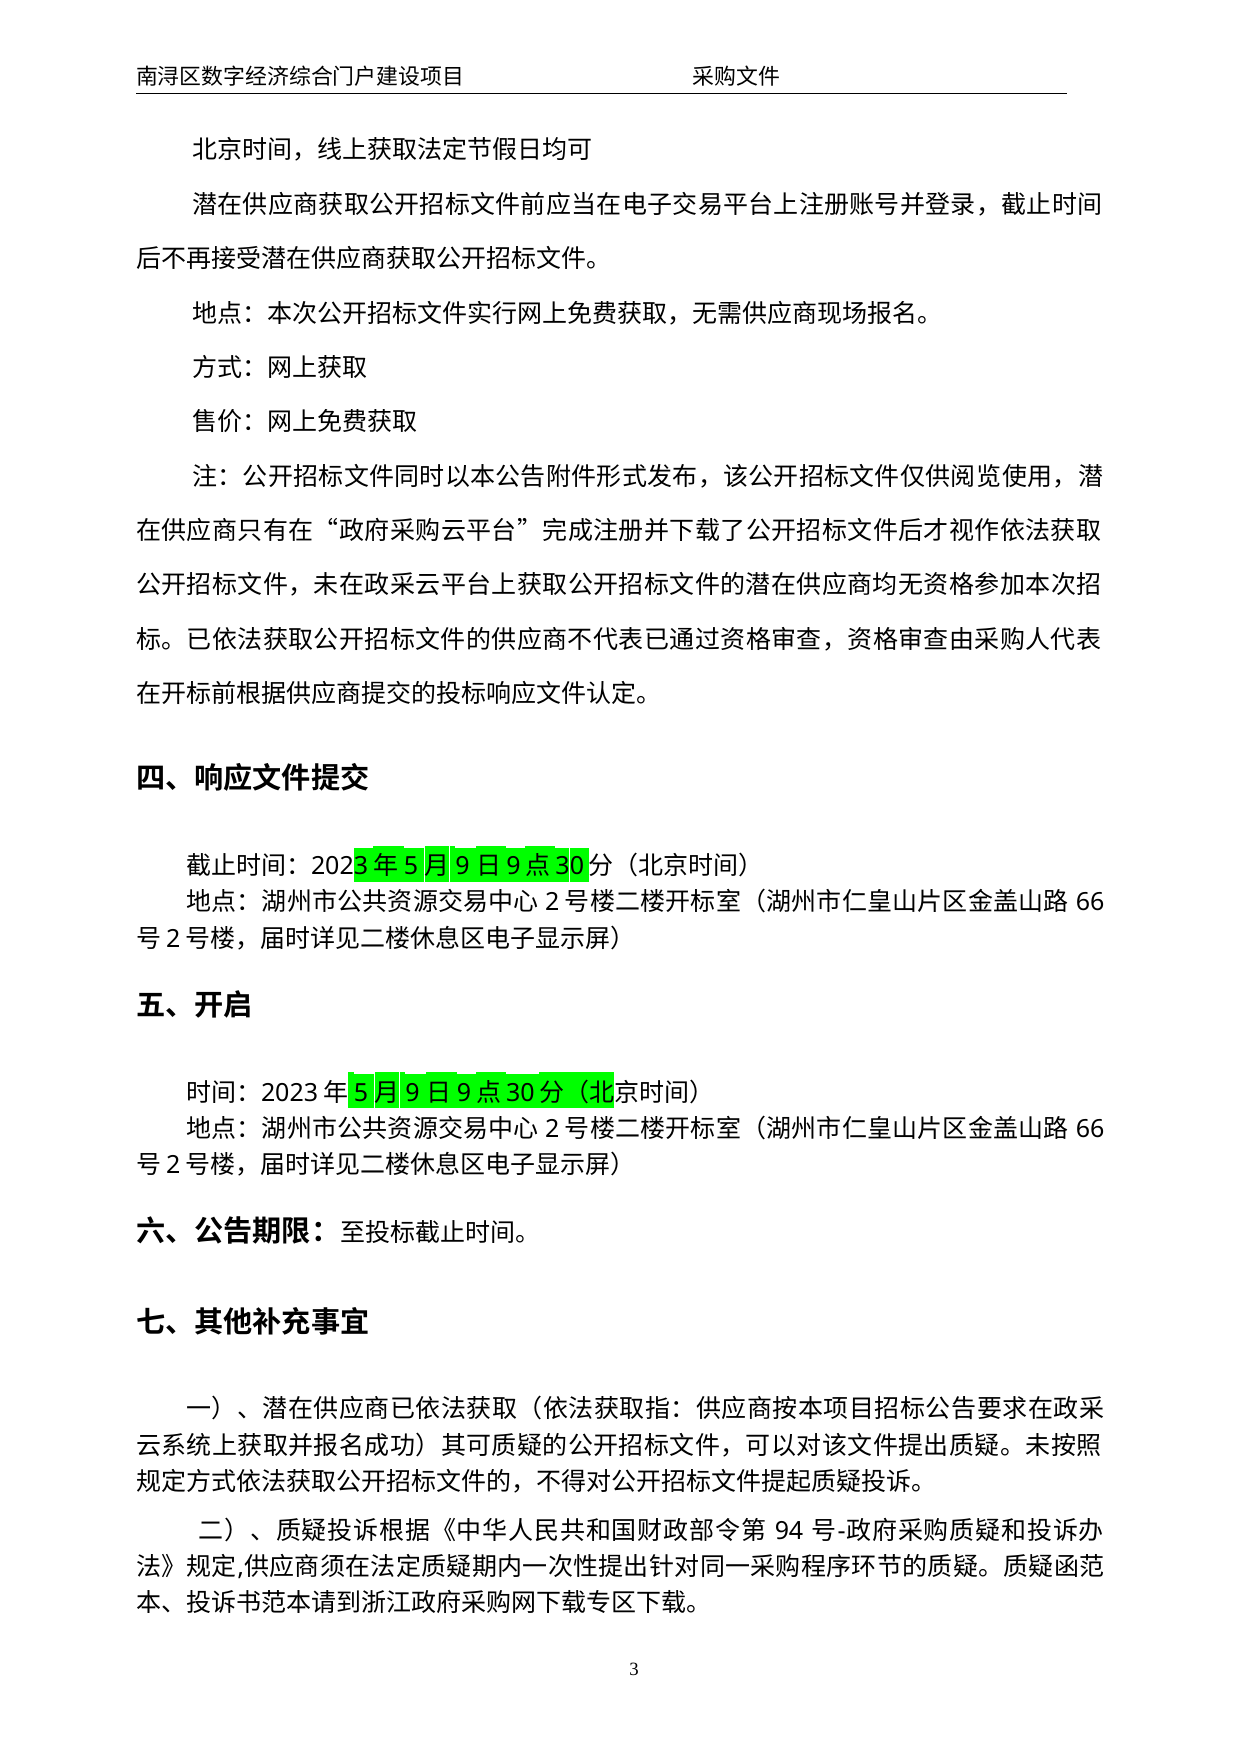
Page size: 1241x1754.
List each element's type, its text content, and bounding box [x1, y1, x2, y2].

text 注：公开招标文件同时以本公告附件形式发布，该公开招标文件仅供阅览使用，潜在供应商只有在“政府采购云平台”完成注册并下载了公开招标文件后才视作依法获取公开招标文件，未在政采云平台上获取公开招标文件的潜在供应商均无资格参加本次招标。已依法获取公开招标文件的供应商不代表已通过资格审查，资格审查由采购人代表在开标前根据供应商提交的投标响应文件认定。 [136, 456, 1104, 710]
text 地点：湖州市公共资源交易中心2号楼二楼开标室（湖州市仁皇山片区金盖山路66号2号楼，届时详见二楼休息区电子显示屏） [136, 882, 1104, 954]
text 二）、质疑投诉根据《中华人民共和国财政部令第 94 号-政府采购质疑和投诉办法》规定,供应商须在法定质疑期内一次性提出针对同一采购程序环节的质疑。质疑函范本、投诉书范本请到浙江政府采购网下载专区下载。 [136, 1510, 1104, 1619]
text 北京时间，线上获取法定节假日均可 [136, 130, 1104, 166]
subtitle 四、响应文件提交 [136, 755, 1104, 797]
text 一）、潜在供应商已依法获取（依法获取指：供应商按本项目招标公告要求在政采云系统上获取并报名成功）其可质疑的公开招标文件，可以对该文件提出质疑。未按照规定方式依法获取公开招标文件的，不得对公开招标文件提起质疑投诉。 [136, 1389, 1104, 1498]
text 时间：2023年 5 月 9 日 9点30分（北京时间） [136, 1072, 348, 1108]
text 截止时间：2023年 5 月 9 日9点30分（北京时间） [136, 846, 373, 882]
text 时间：2023年 5 月 9 日 9点30分（北京时间） [614, 1072, 1104, 1108]
text 售价：网上免费获取 [136, 402, 1104, 438]
text 截止时间：2023年 5 月 9 日9点30分（北京时间） [555, 846, 1104, 882]
subtitle 六、公告期限：至投标截止时间。 [136, 1208, 1104, 1250]
text 方式：网上获取 [136, 347, 1104, 384]
text 地点：本次公开招标文件实行网上免费获取，无需供应商现场报名。 [136, 293, 1104, 329]
text 地点：湖州市公共资源交易中心2号楼二楼开标室（湖州市仁皇山片区金盖山路66号2号楼，届时详见二楼休息区电子显示屏） [136, 1108, 1104, 1181]
subtitle 七、其他补充事宜 [136, 1298, 1104, 1341]
subtitle 五、开启 [136, 981, 1104, 1024]
text 潜在供应商获取公开招标文件前应当在电子交易平台上注册账号并登录，截止时间后不再接受潜在供应商获取公开招标文件。 [136, 184, 1104, 275]
